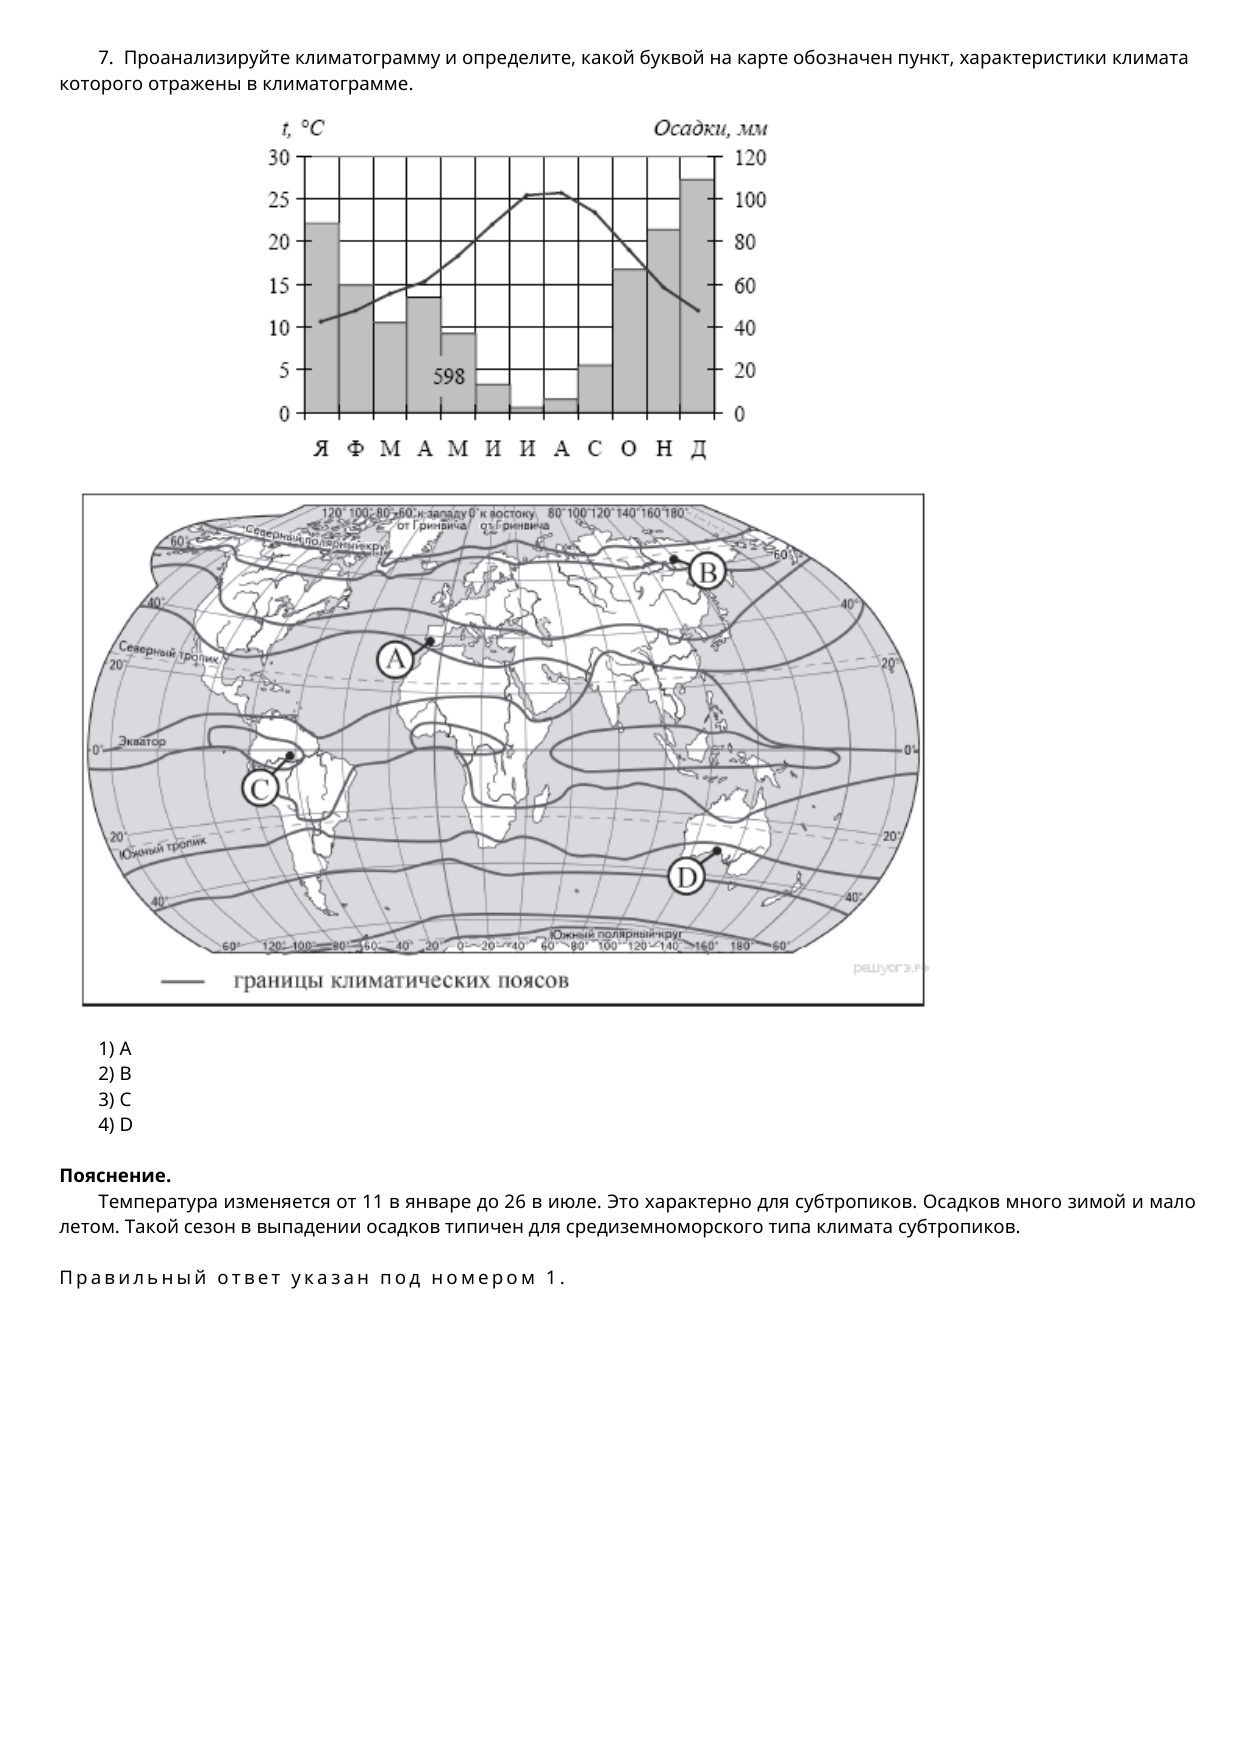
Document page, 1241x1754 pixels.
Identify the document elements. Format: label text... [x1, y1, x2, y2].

picture [59, 95, 931, 1010]
text 4) D [59, 1112, 1196, 1137]
text 1) A [59, 1035, 1196, 1061]
text Правильный ответ указан под номером 1. [59, 1265, 1196, 1290]
text Температура изменяется от 11 в январе до 26 в июле. Это характерно для субтропиков. Осадков много зимой и мало летом. Такой сезон в выпадении осадков типичен для средиземноморского типа климата субтропиков. [59, 1188, 1196, 1239]
text 3) C [59, 1086, 1196, 1112]
text Пояснение. [59, 1163, 1196, 1188]
text 2) B [59, 1061, 1196, 1086]
